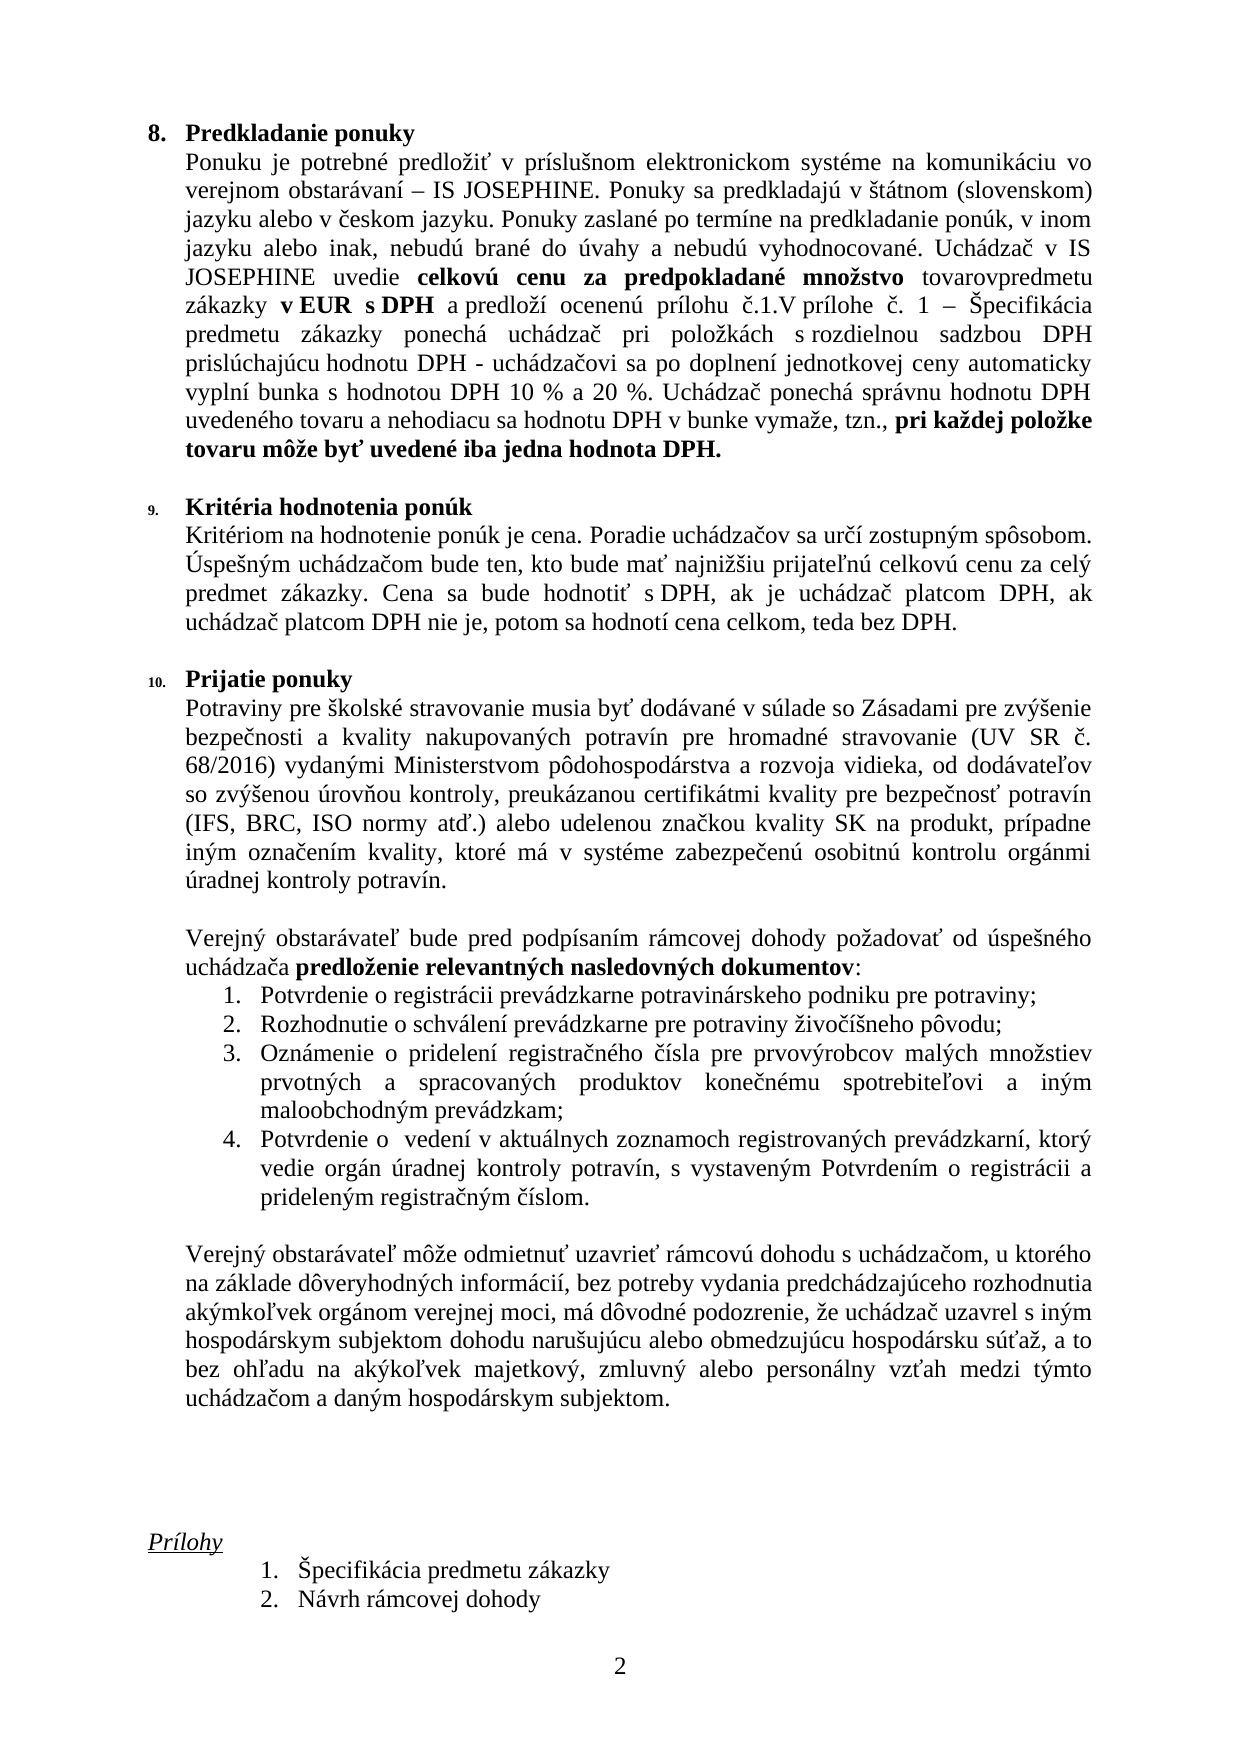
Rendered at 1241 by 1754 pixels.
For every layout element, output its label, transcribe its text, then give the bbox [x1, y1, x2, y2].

list Predkladanie ponuky [148, 118, 1093, 147]
list Prijatie ponuky [148, 664, 1093, 693]
list Rozhodnutie o schválení prevádzkarne pre potraviny živočíšneho pôvodu; [223, 1009, 1093, 1038]
text Verejný obstarávateľ bude pred podpísaním rámcovej dohody požadovať od úspešného uchádzača predloženie relevantných nasledovných dokumentov: [185, 923, 1093, 981]
list Oznámenie o pridelení registračného čísla pre prvovýrobcov malých množstiev prvotných a spracovaných produktov konečnému spotrebiteľovi a iným maloobchodným prevádzkam; [223, 1038, 1093, 1124]
list Kritéria hodnotenia ponúk [148, 492, 1093, 521]
list Špecifikácia predmetu zákazky [260, 1556, 1093, 1584]
text Prílohy [148, 1527, 1093, 1556]
list Potvrdenie o vedení v aktuálnych zoznamoch registrovaných prevádzkarní, ktorý vedie orgán úradnej kontroly potravín, s vystaveným Potvrdením o registrácii a prideleným registračným číslom. [223, 1124, 1093, 1211]
list Ponuku je potrebné predložiť v príslušnom elektronickom systéme na komunikáciu vo verejnom obstarávaní – IS JOSEPHINE. Ponuky sa predkladajú v štátnom (slovenskom) jazyku alebo v českom jazyku. Ponuky zaslané po termíne na predkladanie ponúk, v inom jazyku alebo inak, nebudú brané do úvahy a nebudú vyhodnocované. Uchádzač v IS JOSEPHINE uvedie celkovú cenu za predpokladané množstvo tovarovpredmetu zákazky v EUR s DPH a predloží ocenenú prílohu č.1.V prílohe č. 1 – Špecifikácia predmetu zákazky ponechá uchádzač pri položkách s rozdielnou sadzbou DPH prislúchajúcu hodnotu DPH - uchádzačovi sa po doplnení jednotkovej ceny automaticky vyplní bunka s hodnotou DPH 10 % a 20 %. Uchádzač ponechá správnu hodnotu DPH uvedeného tovaru a nehodiacu sa hodnotu DPH v bunke vymaže, tzn., pri každej položke tovaru môže byť uvedené iba jedna hodnota DPH. [185, 147, 1093, 463]
list Návrh rámcovej dohody [260, 1584, 1093, 1613]
text Verejný obstarávateľ môže odmietnuť uzavrieť rámcovú dohodu s uchádzačom, u ktorého na základe dôveryhodných informácií, bez potreby vydania predchádzajúceho rozhodnutia akýmkoľvek orgánom verejnej moci, má dôvodné podozrenie, že uchádzač uzavrel s iným hospodárskym subjektom dohodu narušujúcu alebo obmedzujúcu hospodársku súťaž, a to bez ohľadu na akýkoľvek majetkový, zmluvný alebo personálny vzťah medzi týmto uchádzačom a daným hospodárskym subjektom. [185, 1239, 1093, 1412]
list Potvrdenie o registrácii prevádzkarne potravinárskeho podniku pre potraviny; [223, 981, 1093, 1009]
text Potraviny pre školské stravovanie musia byť dodávané v súlade so Zásadami pre zvýšenie bezpečnosti a kvality nakupovaných potravín pre hromadné stravovanie (UV SR č. 68/2016) vydanými Ministerstvom pôdohospodárstva a rozvoja vidieka, od dodávateľov so zvýšenou úrovňou kontroly, preukázanou certifikátmi kvality pre bezpečnosť potravín (IFS, BRC, ISO normy atď.) alebo udelenou značkou kvality SK na produkt, prípadne iným označením kvality, ktoré má v systéme zabezpečenú osobitnú kontrolu orgánmi úradnej kontroly potravín. [185, 693, 1093, 894]
text Kritériom na hodnotenie ponúk je cena. Poradie uchádzačov sa určí zostupným spôsobom. Úspešným uchádzačom bude ten, kto bude mať najnižšiu prijateľnú celkovú cenu za celý predmet zákazky. Cena sa bude hodnotiť s DPH, ak je uchádzač platcom DPH, ak uchádzač platcom DPH nie je, potom sa hodnotí cena celkom, teda bez DPH. [185, 521, 1093, 636]
